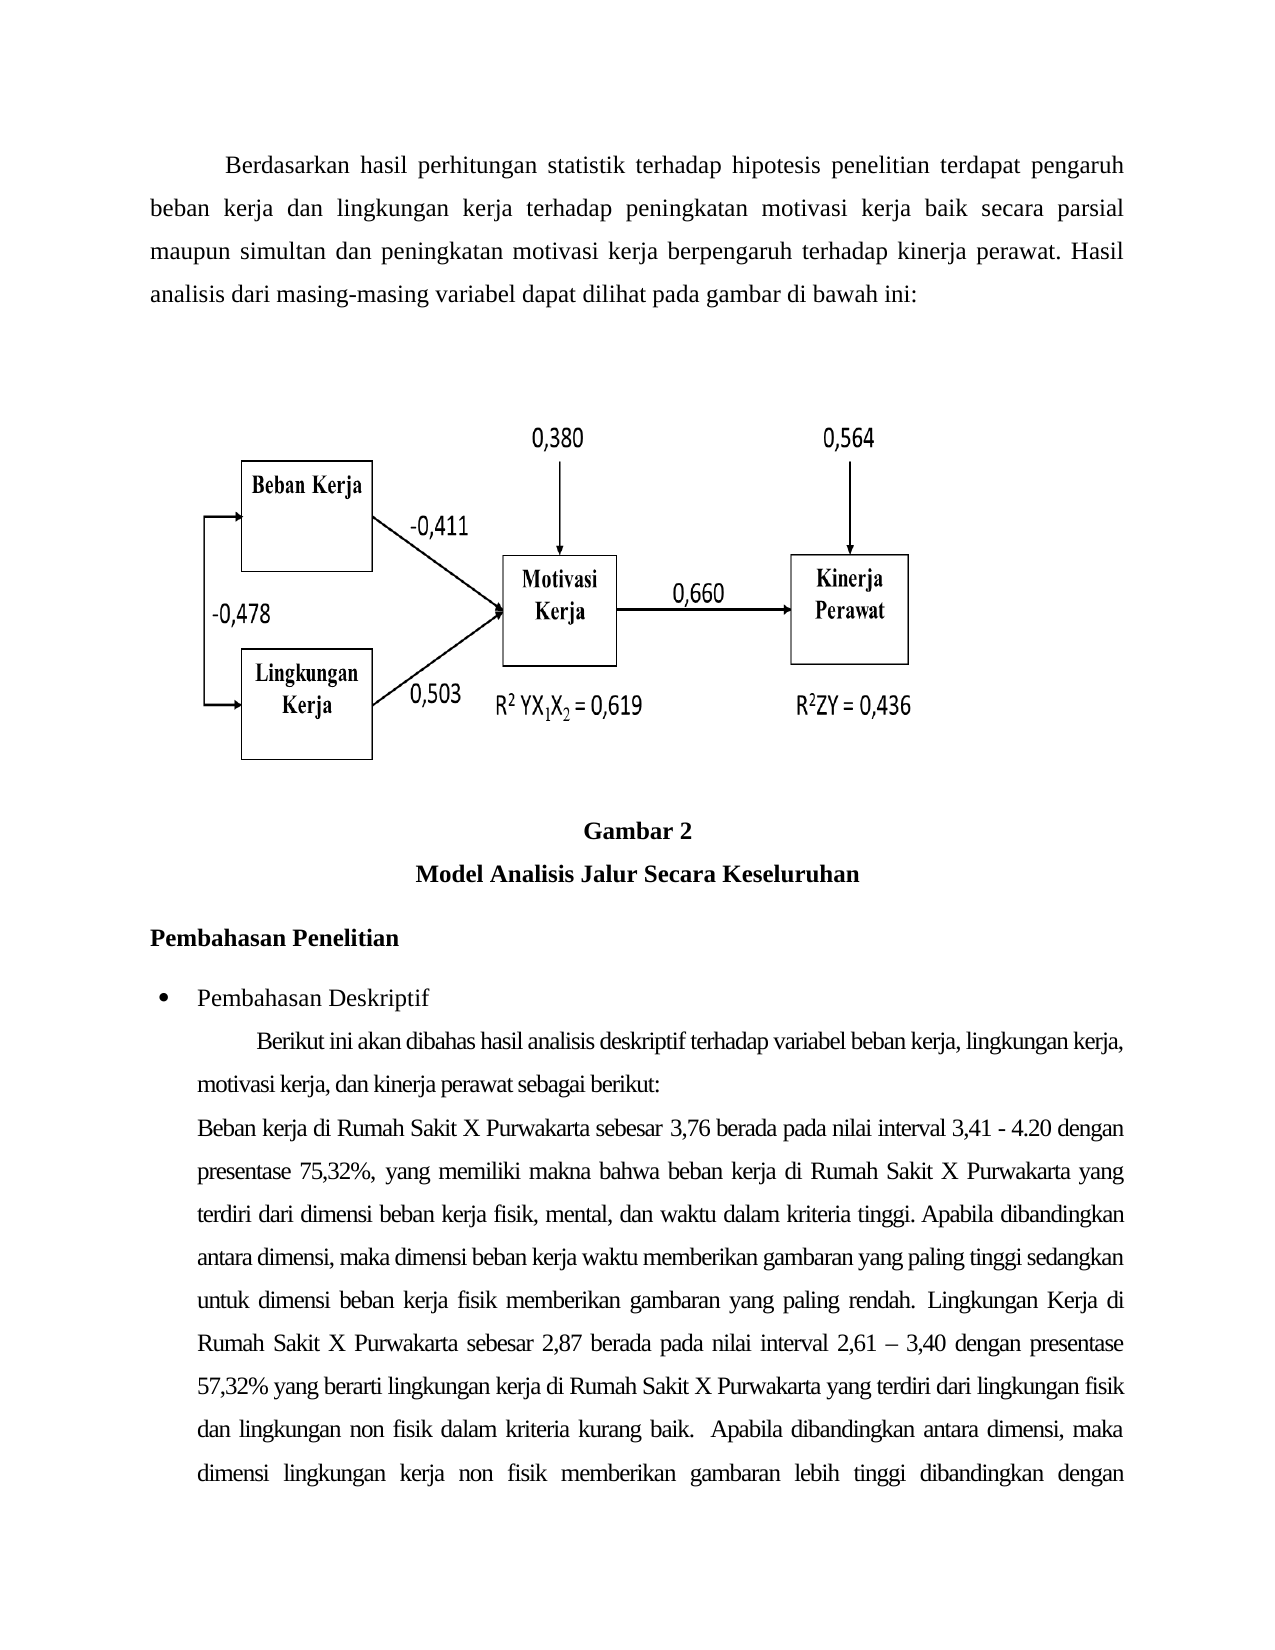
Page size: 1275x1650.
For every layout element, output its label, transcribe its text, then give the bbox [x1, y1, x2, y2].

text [197, 1113, 1125, 1486]
picture [197, 408, 1078, 760]
list Pembahasan Deskriptif [159, 983, 1125, 1012]
text Berikut ini akan dibahas hasil analisis deskriptif terhadap variabel beban kerja, lingkungan kerja, motivasi kerja, dan kinerja perawat sebagai berikut: [197, 1026, 1125, 1098]
text Gambar 2 Model Analisis Jalur Secara Keseluruhan [150, 816, 1125, 888]
text Berdasarkan hasil perhitungan statistik terhadap hipotesis penelitian terdapat pengaruh beban kerja dan lingkungan kerja terhadap peningkatan motivasi kerja baik secara parsial maupun simultan dan peningkatan motivasi kerja berpengaruh terhadap kinerja perawat. Hasil analisis dari masing-masing variabel dapat dilihat pada gambar di bawah ini: [150, 150, 1125, 308]
text Pembahasan Penelitian [150, 923, 1125, 952]
